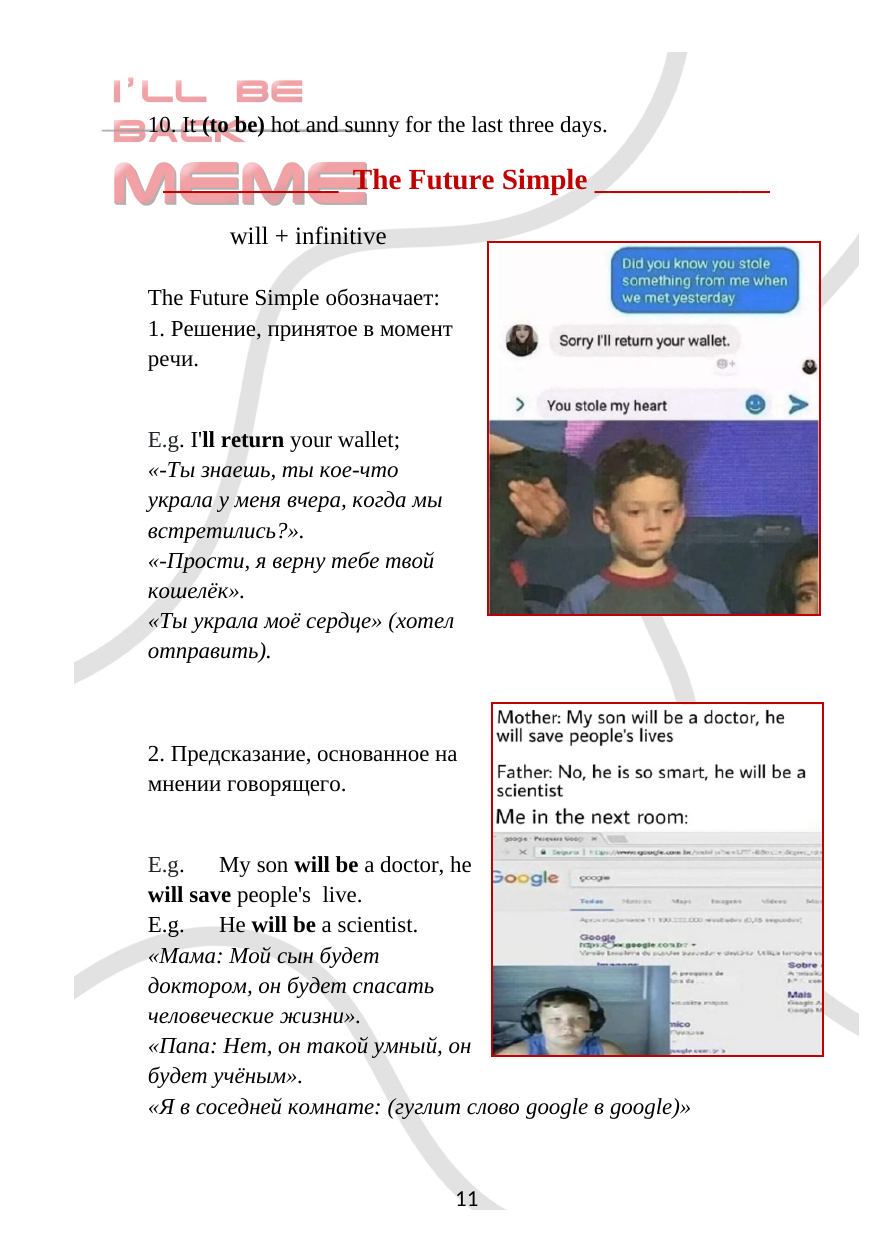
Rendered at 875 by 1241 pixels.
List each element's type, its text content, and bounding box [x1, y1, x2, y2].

picture [74, 52, 859, 1210]
text 10. It (to be) hot and sunny for the last three days. [148, 111, 785, 137]
text E.g. My son will be a doctor, he will save people's live. E.g. He will be a scientist. «Мама: Мой сын будет доктором, он будет спасать человеческие жизни». «Папа: Нет, он такой умный, он будет учёным». «Я в соседней комнате: (гуглит слово google в google)» [148, 821, 785, 1151]
text ____________ The Future Simple ____________ [148, 162, 785, 195]
text The Future Simple обозначает: [148, 284, 487, 311]
text 1. Решение, принятое в момент речи. [148, 314, 487, 371]
text will + infinitive [148, 221, 785, 250]
text E.g. I'll return your wallet; «-Ты знаешь, ты кое-что украла у меня вчера, когда мы встретились?». «-Прости, я верну тебе твой кошелёк». «Ты украла моё сердце» (хотел отправить). [148, 396, 785, 664]
text 2. Предсказание, основанное на мнении говорящего. [148, 739, 491, 796]
